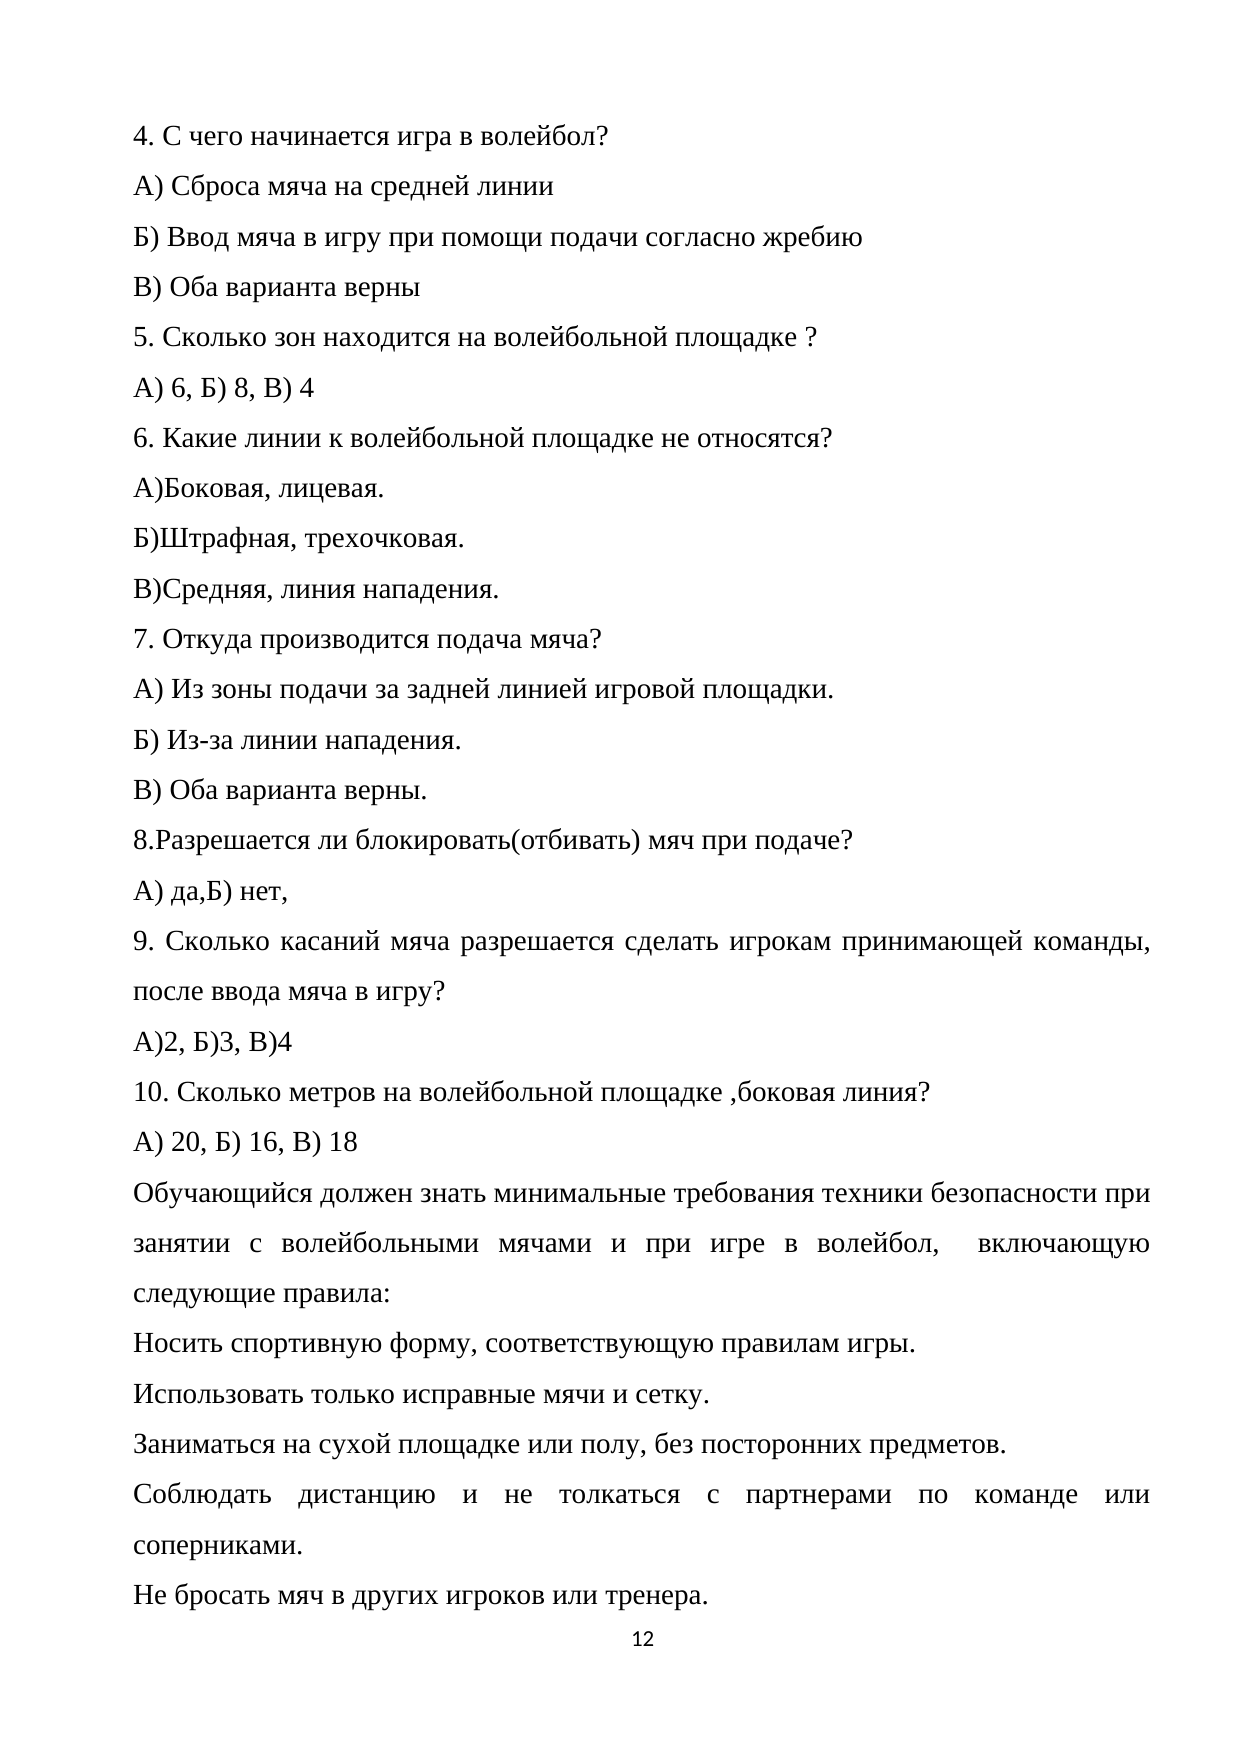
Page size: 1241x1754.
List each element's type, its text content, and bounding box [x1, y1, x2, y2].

text А)2, Б)3, В)4 [133, 1024, 1152, 1057]
text В) Оба варианта верны [133, 269, 1152, 303]
text А) 20, Б) 16, В) 18 [133, 1124, 1152, 1158]
text Соблюдать дистанцию и не толкаться с партнерами по команде или соперниками. [133, 1477, 1152, 1560]
text А) Сброса мяча на средней линии [133, 168, 1152, 202]
text Б) Ввод мяча в игру при помощи подачи согласно жребию [133, 219, 1152, 252]
text Заниматься на сухой площадке или полу, без посторонних предметов. [133, 1426, 1152, 1460]
text Обучающийся должен знать минимальные требования техники безопасности при занятии с волейбольными мячами и при игре в волейбол, включающую следующие правила: [133, 1175, 1152, 1309]
text 10. Сколько метров на волейбольной площадке ,боковая линия? [133, 1074, 1152, 1108]
text 4. С чего начинается игра в волейбол? [133, 118, 1152, 152]
text А) 6, Б) 8, В) 4 [133, 370, 1152, 403]
text 7. Откуда производится подача мяча? [133, 621, 1152, 655]
text В)Средняя, линия нападения. [133, 571, 1152, 604]
text Носить спортивную форму, соответствующую правилам игры. [133, 1326, 1152, 1359]
text Б)Штрафная, трехочковая. [133, 521, 1152, 554]
text 9. Сколько касаний мяча разрешается сделать игрокам принимающей команды, после ввода мяча в игру? [133, 923, 1152, 1007]
text А) да,Б) нет, [133, 873, 1152, 906]
text Использовать только исправные мячи и сетку. [133, 1376, 1152, 1409]
text А) Из зоны подачи за задней линией игровой площадки. [133, 672, 1152, 705]
text Б) Из-за линии нападения. [133, 722, 1152, 755]
text 8.Разрешается ли блокировать(отбивать) мяч при подаче? [133, 822, 1152, 856]
text 6. Какие линии к волейбольной площадке не относятся? [133, 420, 1152, 453]
text В) Оба варианта верны. [133, 772, 1152, 806]
text 5. Сколько зон находится на волейбольной площадке ? [133, 319, 1152, 353]
text А)Боковая, лицевая. [133, 470, 1152, 504]
text Не бросать мяч в других игроков или тренера. [133, 1577, 1152, 1611]
